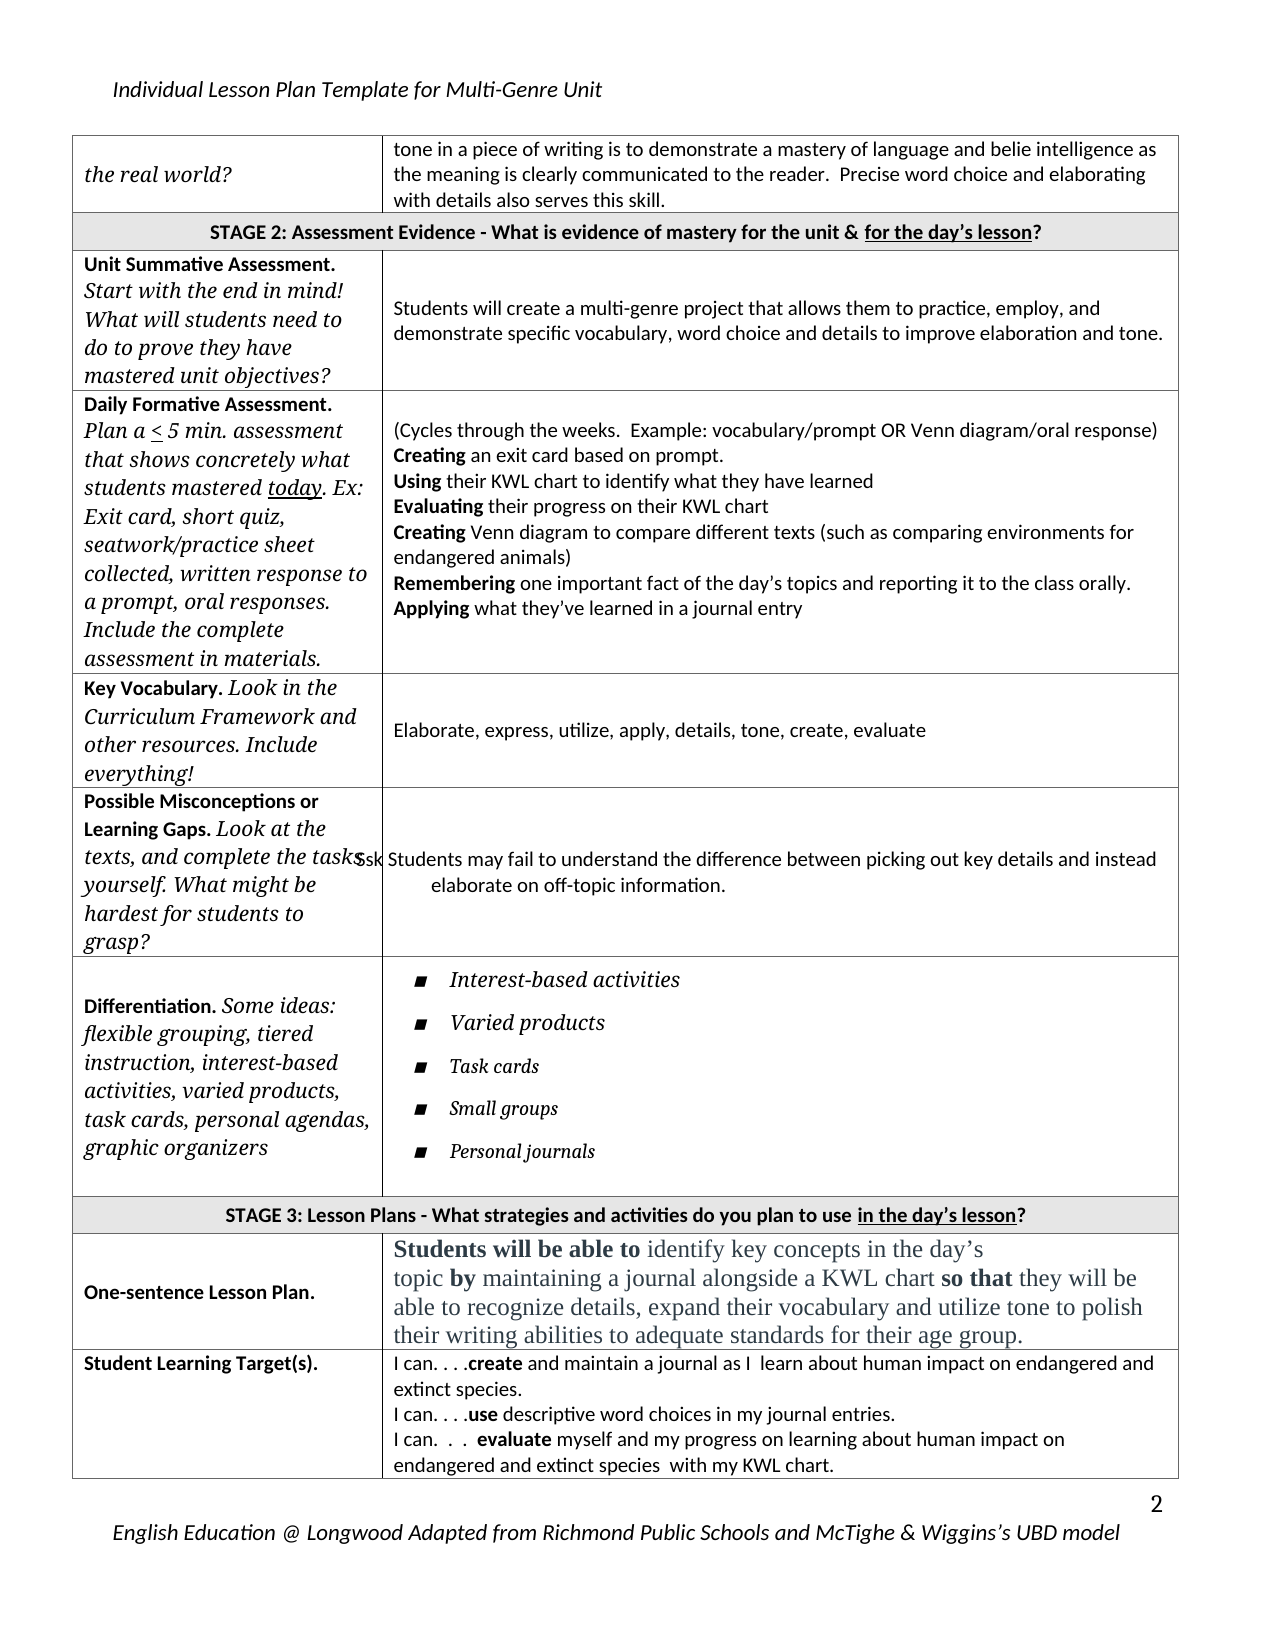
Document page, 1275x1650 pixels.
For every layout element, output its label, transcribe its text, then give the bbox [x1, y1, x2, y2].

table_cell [73, 1350, 382, 1477]
table_cell Interest-based activities Varied products Task cards Small groups Personal journals [383, 957, 1178, 1196]
table_cell STAGE 2: Assessment Evidence - What is evidence of mastery for the unit & for the day’s lesson? [73, 213, 1178, 250]
table_cell Unit Summative Assessment. Start with the end in mind! What will students need to do to prove they have mastered unit objectives? [73, 251, 382, 390]
table_cell Elaborate, express, utilize, apply, details, tone, create, evaluate [383, 674, 1178, 787]
table_cell STAGE 3: Lesson Plans - What strategies and activities do you plan to use in the day’s lesson? [73, 1197, 1178, 1233]
table_cell Possible Misconceptions or Learning Gaps. Look at the texts, and complete the tasks yourself. What might be hardest for students to grasp? [73, 788, 382, 956]
table_cell Ssk Students may fail to understand the difference between picking out key details and instead elaborate on off-topic information. [383, 788, 1178, 956]
table_cell One-sentence Lesson Plan. [73, 1234, 382, 1349]
table_cell Daily Formative Assessment. Plan a < 5 min. assessment that shows concretely what students mastered today. Ex: Exit card, short quiz, seatwork/practice sheet collected, written response to a prompt, oral responses. Include the complete assessment in materials. [73, 391, 382, 672]
table_cell Students will create a multi-genre project that allows them to practice, employ, and demonstrate specific vocabulary, word choice and details to improve elaboration and tone. [383, 251, 1178, 390]
table_cell Students will be able to identify key concepts in the day’s topic by maintaining a journal alongside a KWL chart so that they will be able to recognize details, expand their vocabulary and utilize tone to polish their writing abilities to adequate standards for their age group. [983, 1234, 1178, 1349]
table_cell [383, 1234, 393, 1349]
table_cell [73, 136, 382, 212]
table_cell (Cycles through the weeks. Example: vocabulary/prompt OR Venn diagram/oral response) Creating an exit card based on prompt. Using their KWL chart to identify what they have learned Evaluating their progress on their KWL chart Creating Venn diagram to compare different texts (such as comparing environments for endangered animals) Remembering one important fact of the day’s topics and reporting it to the class orally. Applying what they’ve learned in a journal entry [383, 391, 1178, 672]
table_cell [383, 1350, 1178, 1477]
table_cell Key Vocabulary. Look in the Curriculum Framework and other resources. Include everything! [73, 674, 382, 787]
table_cell Differentiation. Some ideas: flexible grouping, tiered instruction, interest-based activities, varied products, task cards, personal agendas, graphic organizers [73, 957, 382, 1196]
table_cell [383, 136, 1178, 212]
